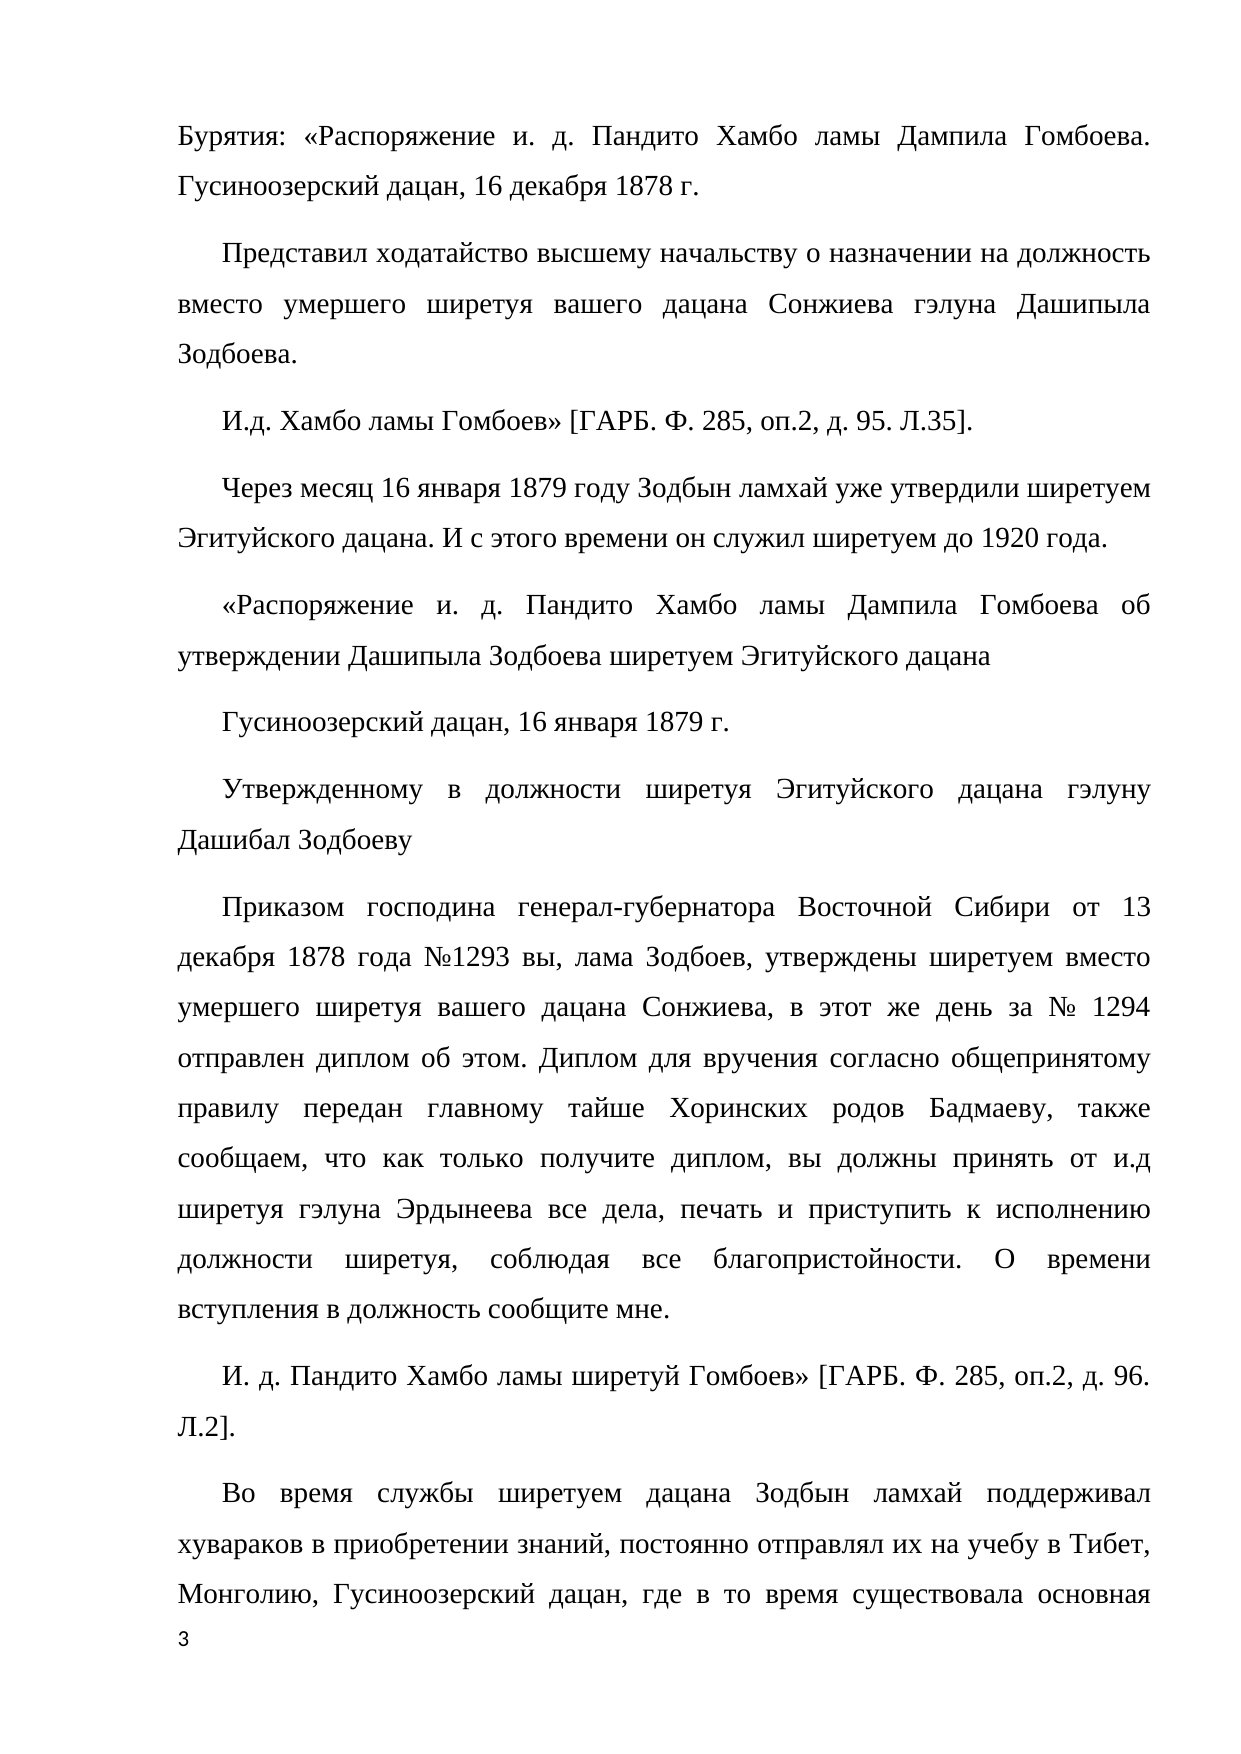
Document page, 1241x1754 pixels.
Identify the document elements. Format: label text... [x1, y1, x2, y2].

text Приказом господина генерал-губернатора Восточной Сибири от 13 декабря 1878 года №1293 вы, лама Зодбоев, утверждены ширетуем вместо умершего ширетуя вашего дацана Сонжиева, в этот же день за № 1294 отправлен диплом об этом. Диплом для вручения согласно общепринятому правилу передан главному тайше Хоринских родов Бадмаеву, также сообщаем, что как только получите диплом, вы должны принять от и.д ширетуя гэлуна Эрдынеева все дела, печать и приступить к исполнению должности ширетуя, соблюдая все благопристойности. О времени вступления в должность сообщите мне. [177, 889, 1152, 1325]
text «Распоряжение и. д. Пандито Хамбо ламы Дампила Гомбоева об утверждении Дашипыла Зодбоева ширетуем Эгитуйского дацана [177, 587, 1152, 671]
text Представил ходатайство высшему начальству о назначении на должность вместо умершего ширетуя вашего дацана Сонжиева гэлуна Дашипыла Зодбоева. [177, 235, 1152, 369]
text Гусиноозерский дацан, 16 января 1879 г. [177, 704, 1152, 738]
text И.д. Хамбо ламы Гомбоев» [ГАРБ. Ф. 285, оп.2, д. 95. Л.35]. [177, 403, 1152, 437]
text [177, 118, 1152, 202]
text И. д. Пандито Хамбо ламы ширетуй Гомбоев» [ГАРБ. Ф. 285, оп.2, д. 96. Л.2]. [177, 1358, 1152, 1442]
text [177, 1476, 1152, 1610]
text Утвержденному в должности ширетуя Эгитуйского дацана гэлуну Дашибал Зодбоеву [177, 772, 1152, 855]
text Через месяц 16 января 1879 году Зодбын ламхай уже утвердили ширетуем Эгитуйского дацана. И с этого времени он служил ширетуем до 1920 года. [177, 470, 1152, 554]
